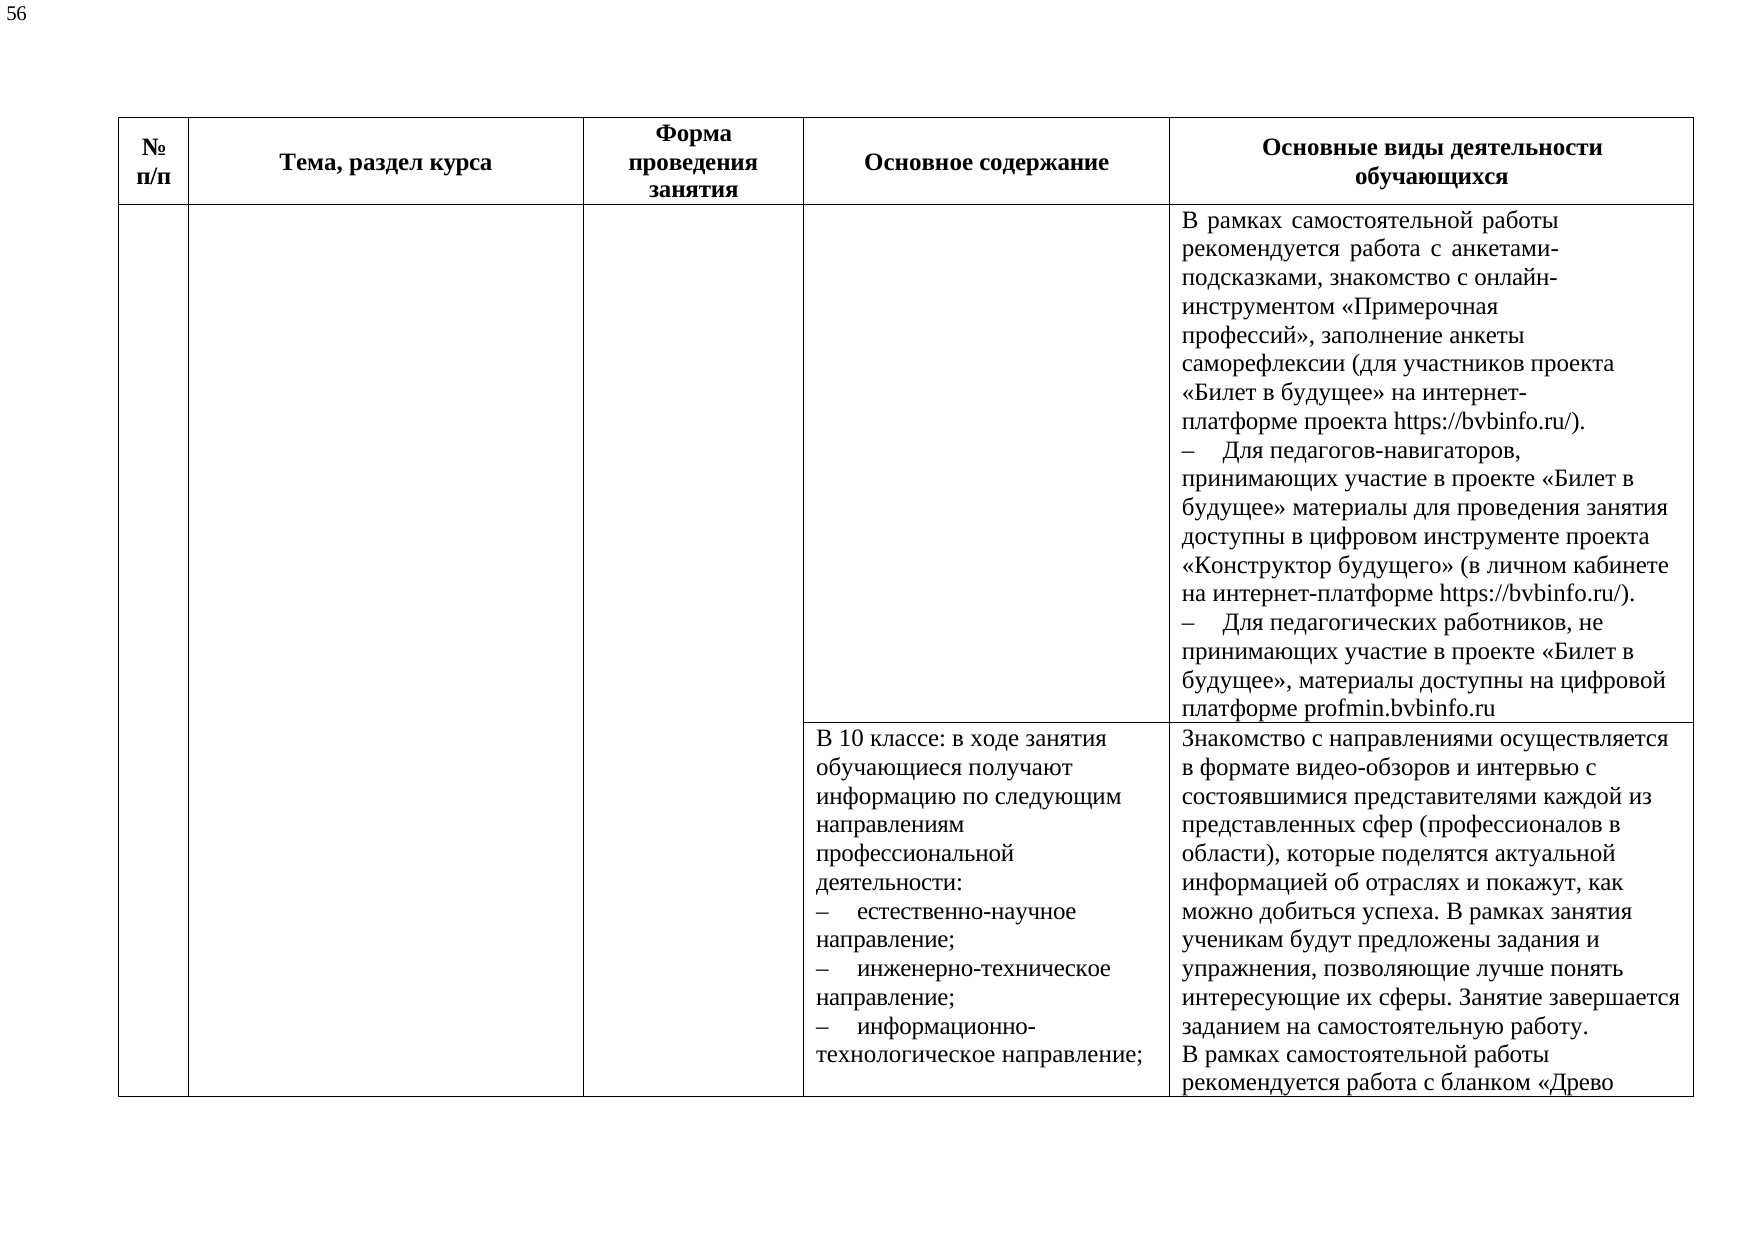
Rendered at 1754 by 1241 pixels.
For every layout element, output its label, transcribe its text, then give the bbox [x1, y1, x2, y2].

table_cell [584, 205, 803, 1096]
table_header Основные виды деятельности обучающихся [1170, 118, 1693, 204]
table_cell В рамках самостоятельной работы рекомендуется работа с анкетами- подсказками, знакомство с онлайн- инструментом «Примерочная профессий», заполнение анкеты саморефлексии (для участников проекта «Билет в будущее» на интернет-платформе проекта https://bvbinfo.ru/). Для педагогов-навигаторов, принимающих участие в проекте «Билет в будущее» материалы для проведения занятия доступны в цифровом инструменте проекта «Конструктор будущего» (в личном кабинете на интернет-платформе https://bvbinfo.ru/). Для педагогических работников, не принимающих участие в проекте «Билет в будущее», материалы доступны на цифровой платформе profmin.bvbinfo.ru [1170, 205, 1693, 722]
table_header Тема, раздел курса [189, 118, 583, 204]
table_header № п/п [119, 118, 188, 204]
table_cell [119, 205, 188, 1096]
table_header Основное содержание [804, 118, 1169, 204]
table_header Форма проведения занятия [584, 118, 803, 204]
table_cell В 10 классе: в ходе занятия обучающиеся получают информацию по следующим направлениям профессиональной деятельности: естественно-научное направление; инженерно-техническое направление; информационно- технологическое направление; [804, 723, 1169, 1096]
table_cell [189, 205, 583, 1096]
table_cell [804, 205, 1169, 722]
table_cell Знакомство с направлениями осуществляется в формате видео-обзоров и интервью с состоявшимися представителями каждой из представленных сфер (профессионалов в области), которые поделятся актуальной информацией об отраслях и покажут, как можно добиться успеха. В рамках занятия ученикам будут предложены задания и упражнения, позволяющие лучше понять интересующие их сферы. Занятие завершается заданием на самостоятельную работу. В рамках самостоятельной работы рекомендуется работа с бланком «Древо [1170, 723, 1693, 1096]
